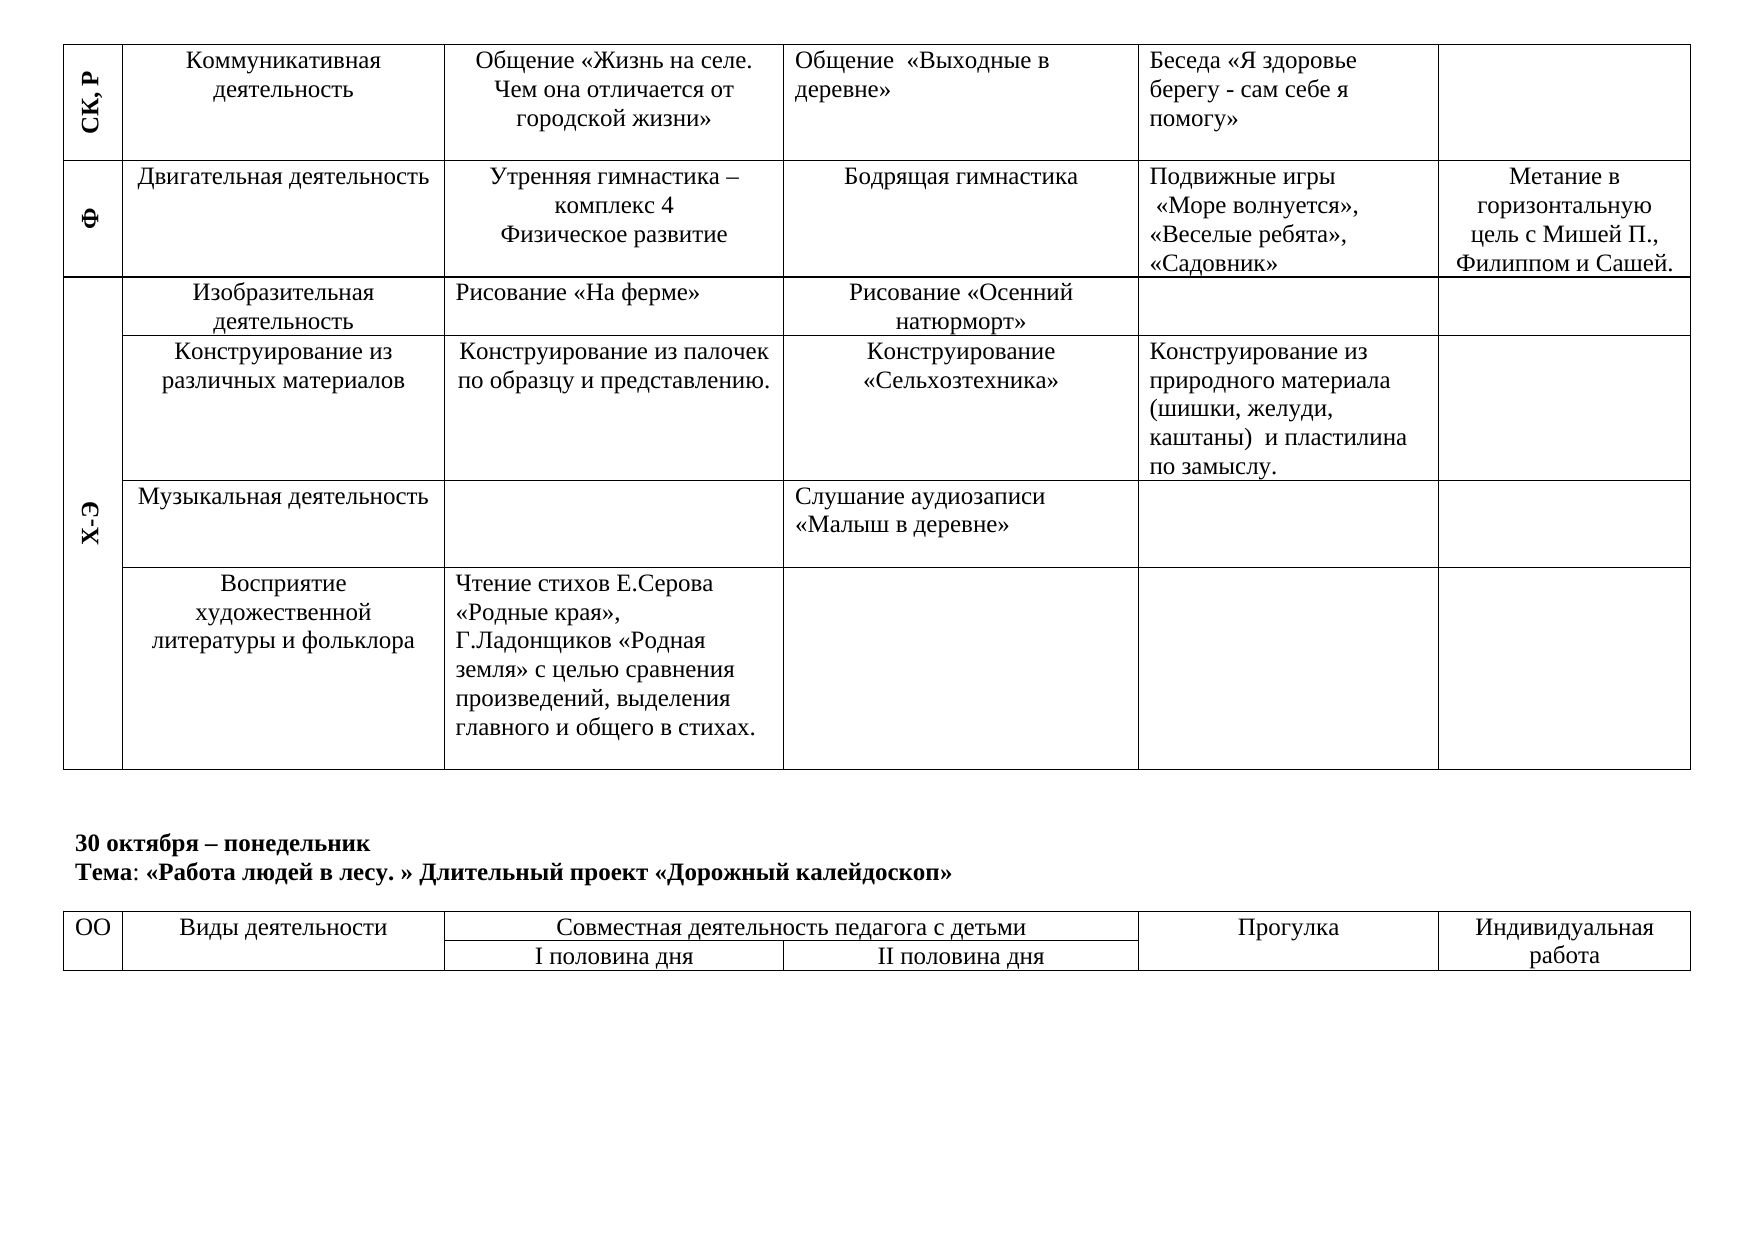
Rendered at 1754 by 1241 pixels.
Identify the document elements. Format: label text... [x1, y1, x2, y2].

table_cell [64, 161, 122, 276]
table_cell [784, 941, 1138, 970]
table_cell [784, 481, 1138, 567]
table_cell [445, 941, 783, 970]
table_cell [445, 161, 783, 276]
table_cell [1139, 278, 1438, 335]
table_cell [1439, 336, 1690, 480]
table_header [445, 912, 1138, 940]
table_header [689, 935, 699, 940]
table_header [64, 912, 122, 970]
text Тема: «Работа людей в лесу. » Длительный проект «Дорожный калейдоскоп» [75, 857, 1679, 885]
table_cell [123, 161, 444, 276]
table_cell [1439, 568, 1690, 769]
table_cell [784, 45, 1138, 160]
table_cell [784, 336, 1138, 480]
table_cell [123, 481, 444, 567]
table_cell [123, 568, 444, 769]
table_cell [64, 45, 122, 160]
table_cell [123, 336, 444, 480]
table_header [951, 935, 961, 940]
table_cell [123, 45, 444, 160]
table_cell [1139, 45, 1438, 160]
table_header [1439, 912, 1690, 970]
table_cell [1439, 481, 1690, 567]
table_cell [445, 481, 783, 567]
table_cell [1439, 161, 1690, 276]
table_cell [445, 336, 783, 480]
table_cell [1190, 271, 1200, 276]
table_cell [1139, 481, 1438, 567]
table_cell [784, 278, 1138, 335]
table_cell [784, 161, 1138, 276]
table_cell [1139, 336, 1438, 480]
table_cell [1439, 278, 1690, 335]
text 30 октября – понедельник [75, 828, 1679, 857]
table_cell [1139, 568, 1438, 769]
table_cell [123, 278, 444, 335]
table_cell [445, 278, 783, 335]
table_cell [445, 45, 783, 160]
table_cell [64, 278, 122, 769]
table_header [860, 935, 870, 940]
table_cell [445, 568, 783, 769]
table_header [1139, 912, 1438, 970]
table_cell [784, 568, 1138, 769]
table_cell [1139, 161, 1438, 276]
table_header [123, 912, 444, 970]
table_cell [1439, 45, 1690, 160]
